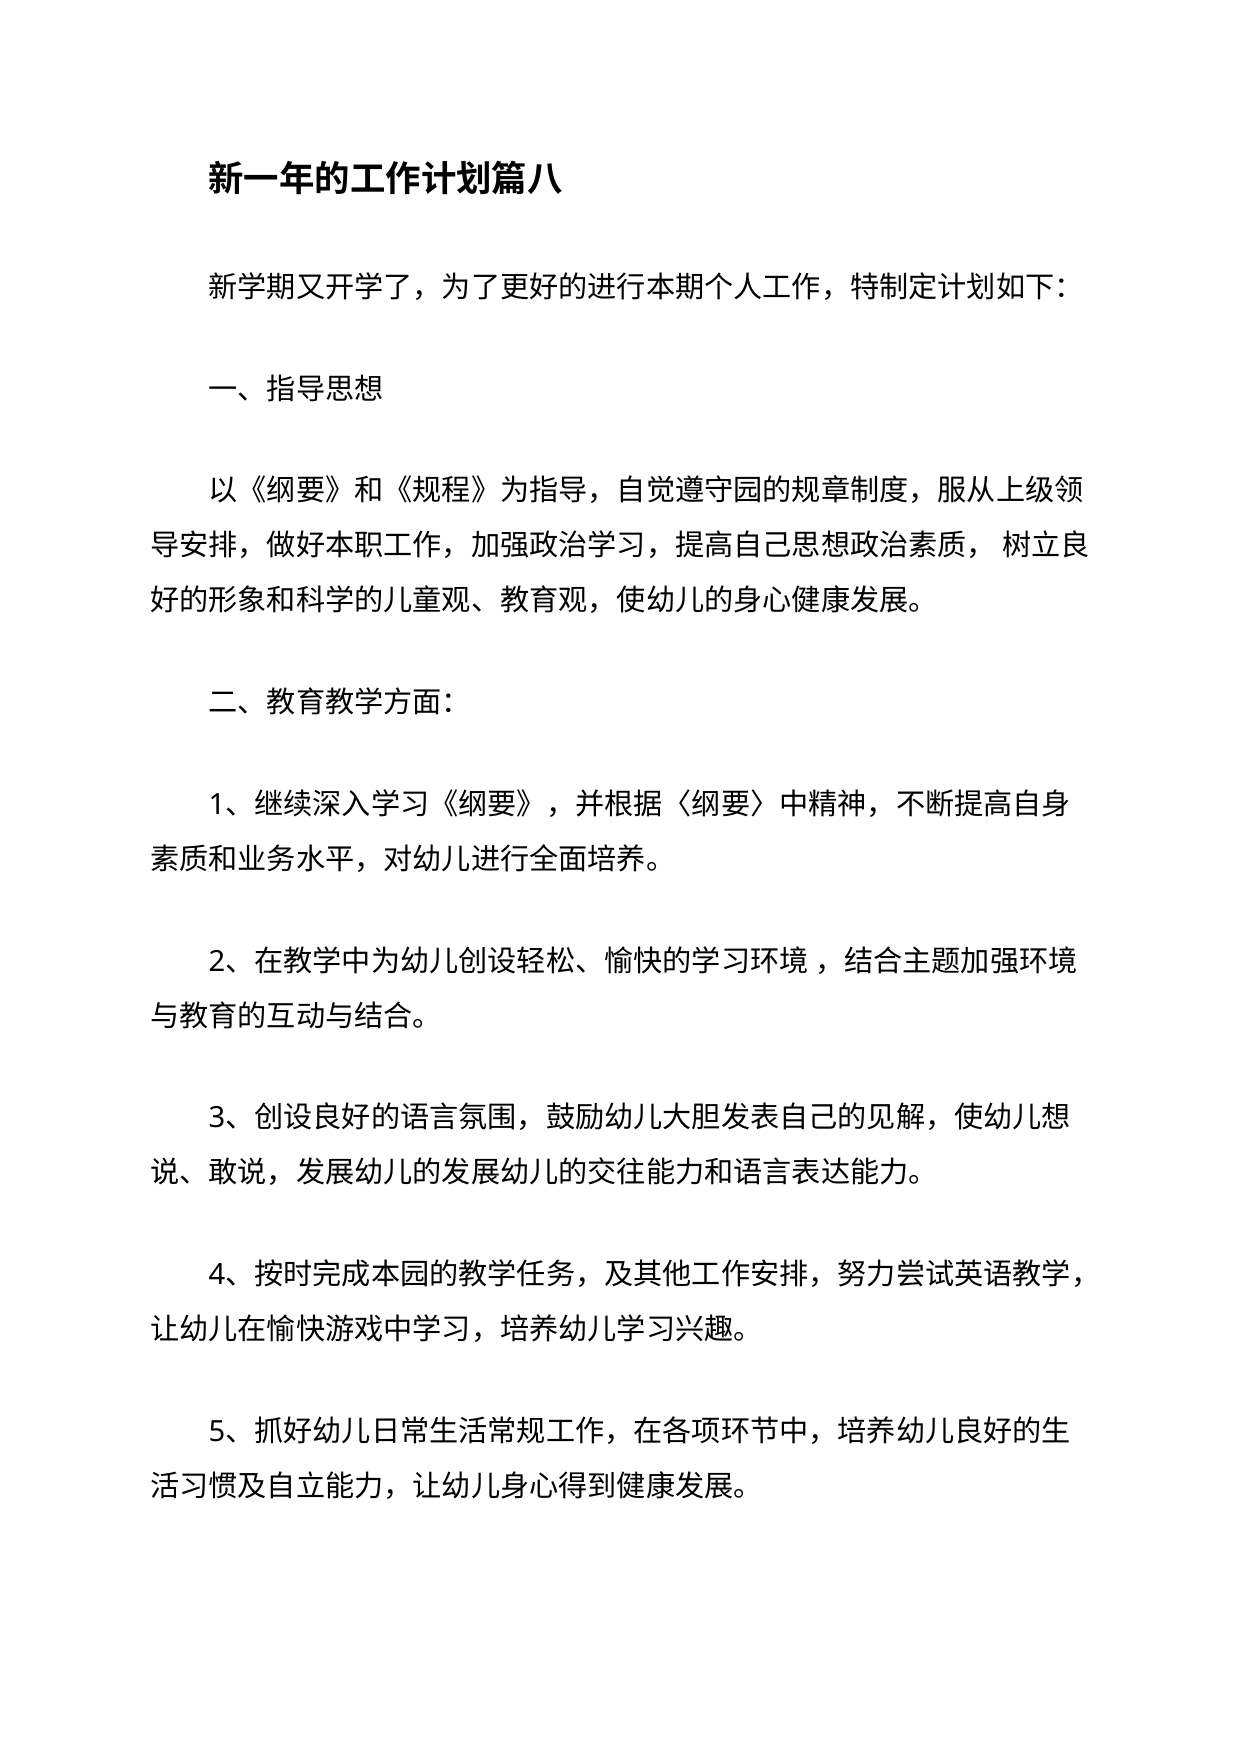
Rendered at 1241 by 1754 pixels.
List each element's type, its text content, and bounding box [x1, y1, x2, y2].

text 以《纲要》和《规程》为指导，自觉遵守园的规章制度，服从上级领导安排，做好本职工作，加强政治学习，提高自己思想政治素质， 树立良好的形象和科学的儿童观、教育观，使幼儿的身心健康发展。 [150, 467, 1090, 619]
text 二、教育教学方面： [150, 678, 1090, 721]
text 4、按时完成本园的教学任务，及其他工作安排，努力尝试英语教学，让幼儿在愉快游戏中学习，培养幼儿学习兴趣。 [150, 1251, 1090, 1348]
text 2、在教学中为幼儿创设轻松、愉快的学习环境 ，结合主题加强环境与教育的互动与结合。 [150, 937, 1090, 1034]
text 新学期又开学了，为了更好的进行本期个人工作，特制定计划如下： [150, 263, 1090, 306]
text 新一年的工作计划篇八 [150, 150, 1090, 201]
text 一、指导思想 [150, 365, 1090, 407]
text 5、抓好幼儿日常生活常规工作，在各项环节中，培养幼儿良好的生活习惯及自立能力，让幼儿身心得到健康发展。 [150, 1407, 1090, 1505]
text 1、继续深入学习《纲要》，并根据〈纲要〉中精神，不断提高自身素质和业务水平，对幼儿进行全面培养。 [150, 780, 1090, 878]
text 3、创设良好的语言氛围，鼓励幼儿大胆发表自己的见解，使幼儿想说、敢说，发展幼儿的发展幼儿的交往能力和语言表达能力。 [150, 1094, 1090, 1191]
